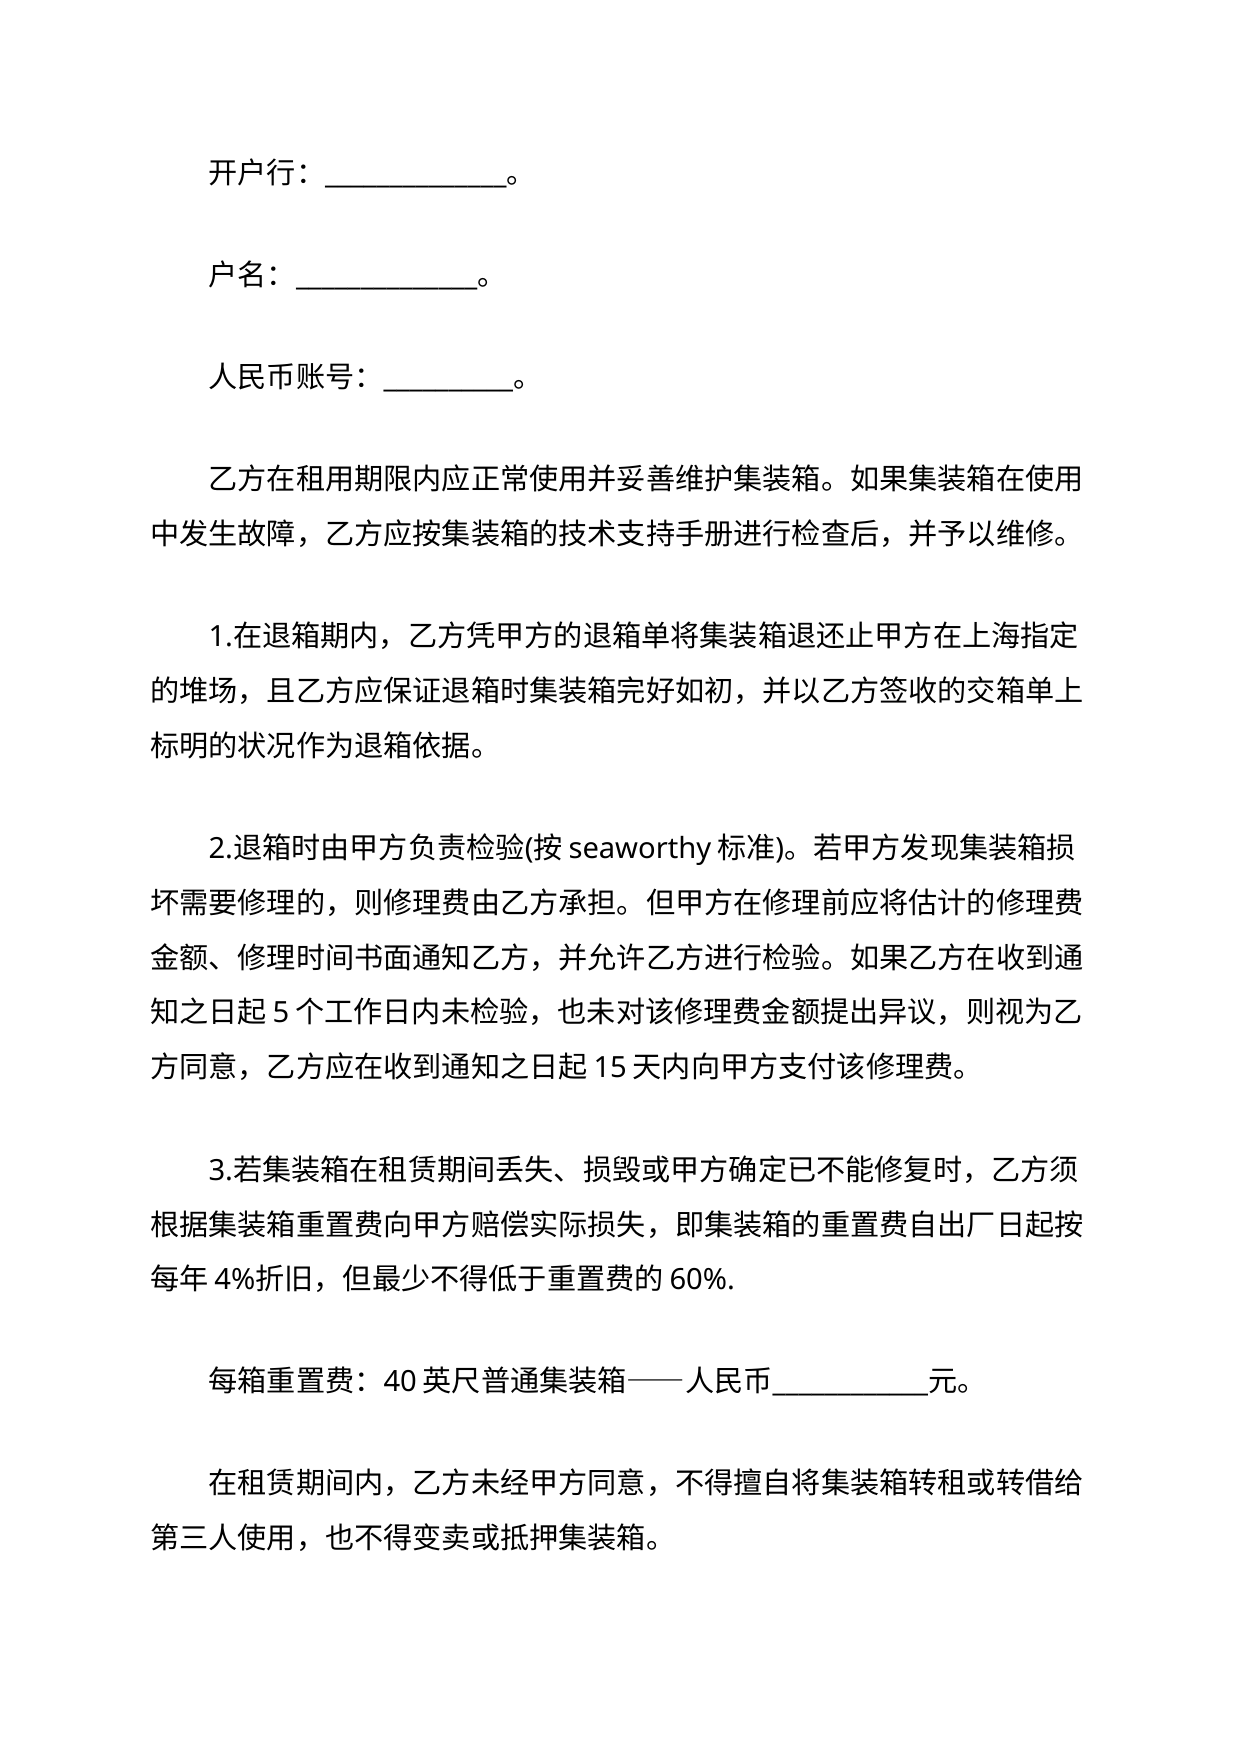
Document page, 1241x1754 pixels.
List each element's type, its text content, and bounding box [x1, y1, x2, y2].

text 开户行：______________。 [150, 150, 1090, 192]
text 户名：______________。 [150, 252, 1090, 294]
text 3.若集装箱在租赁期间丢失、损毁或甲方确定已不能修复时，乙方须根据集装箱重置费向甲方赔偿实际损失，即集装箱的重置费自出厂日起按每年4%折旧，但最少不得低于重置费的60%. [150, 1146, 1090, 1298]
text 在租赁期间内，乙方未经甲方同意，不得擅自将集装箱转租或转借给第三人使用，也不得变卖或抵押集装箱。 [150, 1460, 1090, 1557]
text 每箱重置费：40英尺普通集装箱——人民币____________元。 [150, 1358, 1090, 1400]
text 2.退箱时由甲方负责检验(按seaworthy标准)。若甲方发现集装箱损坏需要修理的，则修理费由乙方承担。但甲方在修理前应将估计的修理费金额、修理时间书面通知乙方，并允许乙方进行检验。如果乙方在收到通知之日起5个工作日内未检验，也未对该修理费金额提出异议，则视为乙方同意，乙方应在收到通知之日起15天内向甲方支付该修理费。 [150, 824, 1090, 1086]
text 乙方在租用期限内应正常使用并妥善维护集装箱。如果集装箱在使用中发生故障，乙方应按集装箱的技术支持手册进行检查后，并予以维修。 [150, 456, 1090, 553]
text 人民币账号：__________。 [150, 354, 1090, 396]
text 1.在退箱期内，乙方凭甲方的退箱单将集装箱退还止甲方在上海指定的堆场，且乙方应保证退箱时集装箱完好如初，并以乙方签收的交箱单上标明的状况作为退箱依据。 [150, 613, 1090, 765]
